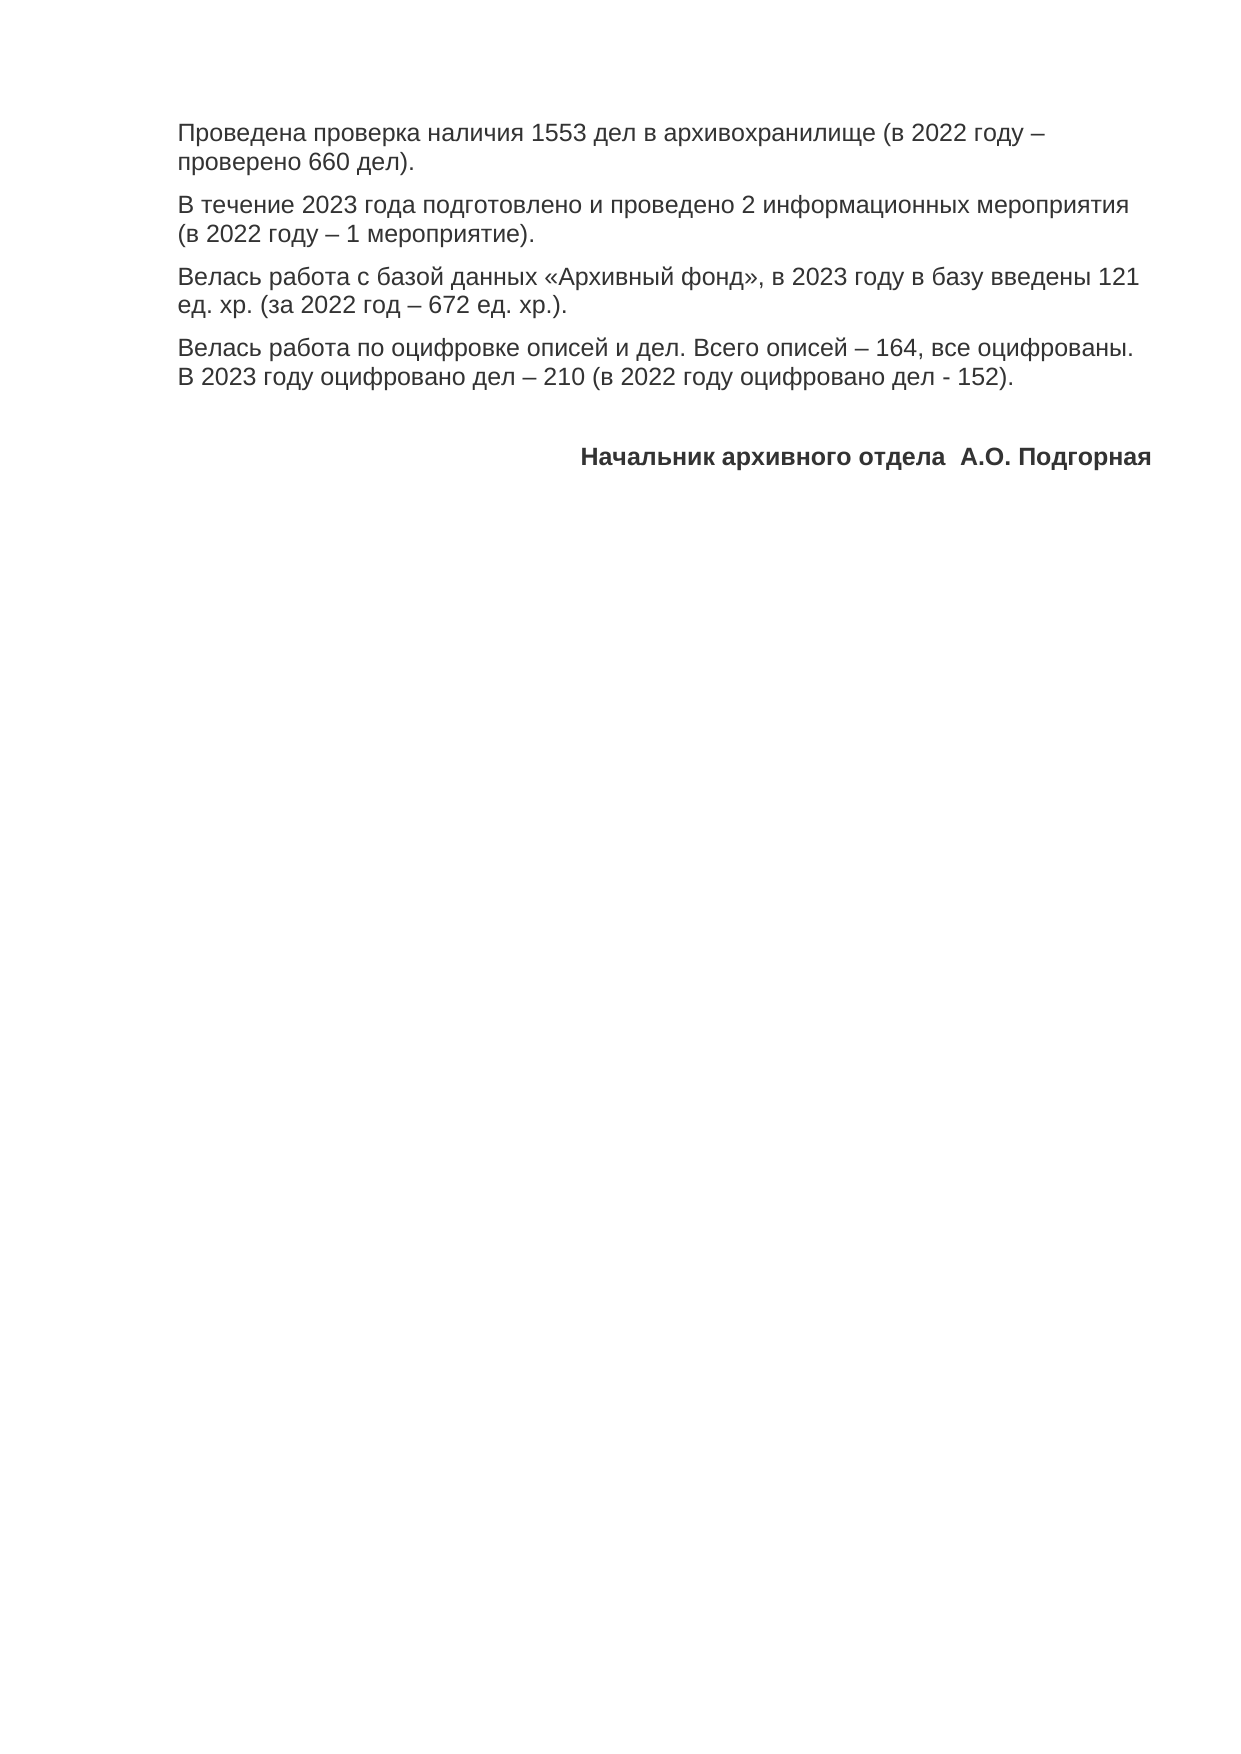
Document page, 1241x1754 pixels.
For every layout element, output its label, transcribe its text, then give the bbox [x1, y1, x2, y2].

text Проведена проверка наличия 1553 дел в архивохранилище (в 2022 году – проверено 660 дел). [177, 118, 1152, 176]
text Велась работа по оцифровке описей и дел. Всего описей – 164, все оцифрованы. В 2023 году оцифровано дел – 210 (в 2022 году оцифровано дел - 152). [177, 333, 1152, 391]
text Велась работа с базой данных «Архивный фонд», в 2023 году в базу введены 121 ед. хр. (за 2022 год – 672 ед. хр.). [177, 261, 1152, 319]
text В течение 2023 года подготовлено и проведено 2 информационных мероприятия (в 2022 году – 1 мероприятие). [177, 190, 1152, 247]
text Начальник архивного отдела А.О. Подгорная [177, 442, 1152, 470]
